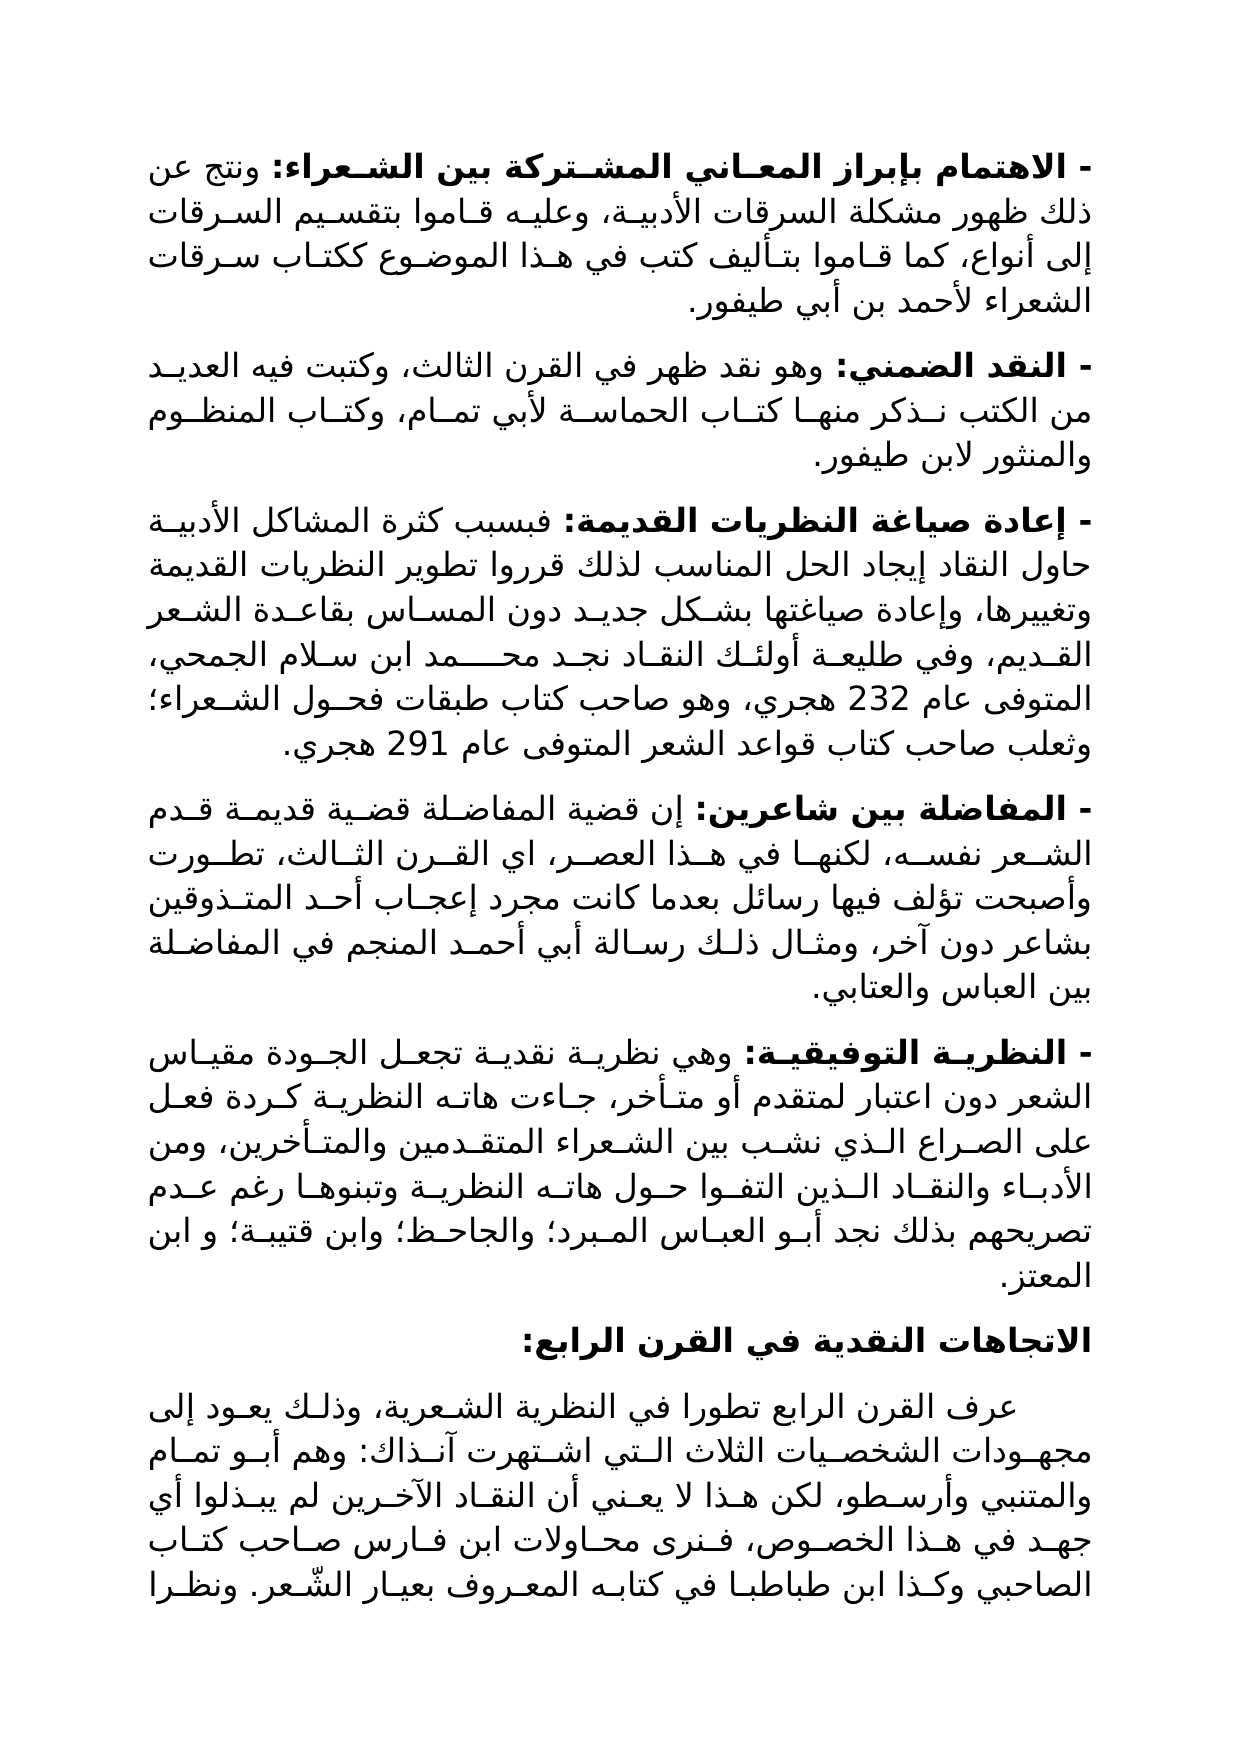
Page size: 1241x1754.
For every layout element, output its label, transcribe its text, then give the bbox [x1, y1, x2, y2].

text الاتجاهات النقدية في القرن الرابع: [148, 1322, 1093, 1361]
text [148, 1387, 1093, 1604]
text - النقد الضمني: وهو نقد ظهر في القرن الثالث، وكتبت فيه العديد من الكتب نذكر منها كتاب الحماسة لأبي تمام، وكتاب المنظوم والمنثور لابن طيفور. [148, 347, 1093, 475]
text - الاهتمام بإبراز المعاني المشتركة بين الشعراء: ونتج عن ذلك ظهور مشكلة السرقات الأدبية، وعليه قاموا بتقسيم السرقات إلى أنواع، كما قاموا بتأليف كتب في هذا الموضوع ككتاب سرقات الشعراء لأحمد بن أبي طيفور. [148, 148, 1093, 320]
text - المفاضلة بين شاعرين: إن قضية المفاضلة قضية قديمة قدم الشعر نفسه، لكنها في هذا العصر، اي القرن الثالث، تطورت وأصبحت تؤلف فيها رسائل بعدما كانت مجرد إعجاب أحد المتذوقين بشاعر دون آخر، ومثال ذلك رسالة أبي أحمد المنجم في المفاضلة بين العباس والعتابي. [148, 790, 1093, 1007]
text - النظرية التوفيقية: وهي نظرية نقدية تجعل الجودة مقياس الشعر دون اعتبار لمتقدم أو متأخر، جاءت هاته النظرية كردة فعل على الصراع الذي نشب بين الشعراء المتقدمين والمتأخرين، ومن الأدباء والنقاد الذين التفوا حول هاته النظرية وتبنوها رغم عدم تصريحهم بذلك نجد أبو العباس المبرد؛ والجاحظ؛ وابن قتيبة؛ و ابن المعتز. [148, 1033, 1093, 1295]
text - إعادة صياغة النظريات القديمة: فبسبب كثرة المشاكل الأدبية حاول النقاد إيجاد الحل المناسب لذلك قرروا تطوير النظريات القديمة وتغييرها، وإعادة صياغتها بشكل جديد دون المساس بقاعدة الشعر القديم، وفي طليعة أولئك النقاد نجد محـــمد ابن سلام الجمحي، المتوفى عام 232 هجري، وهو صاحب كتاب طبقات فحول الشعراء؛ وثعلب صاحب كتاب قواعد الشعر المتوفى عام 291 هجري. [148, 501, 1093, 763]
